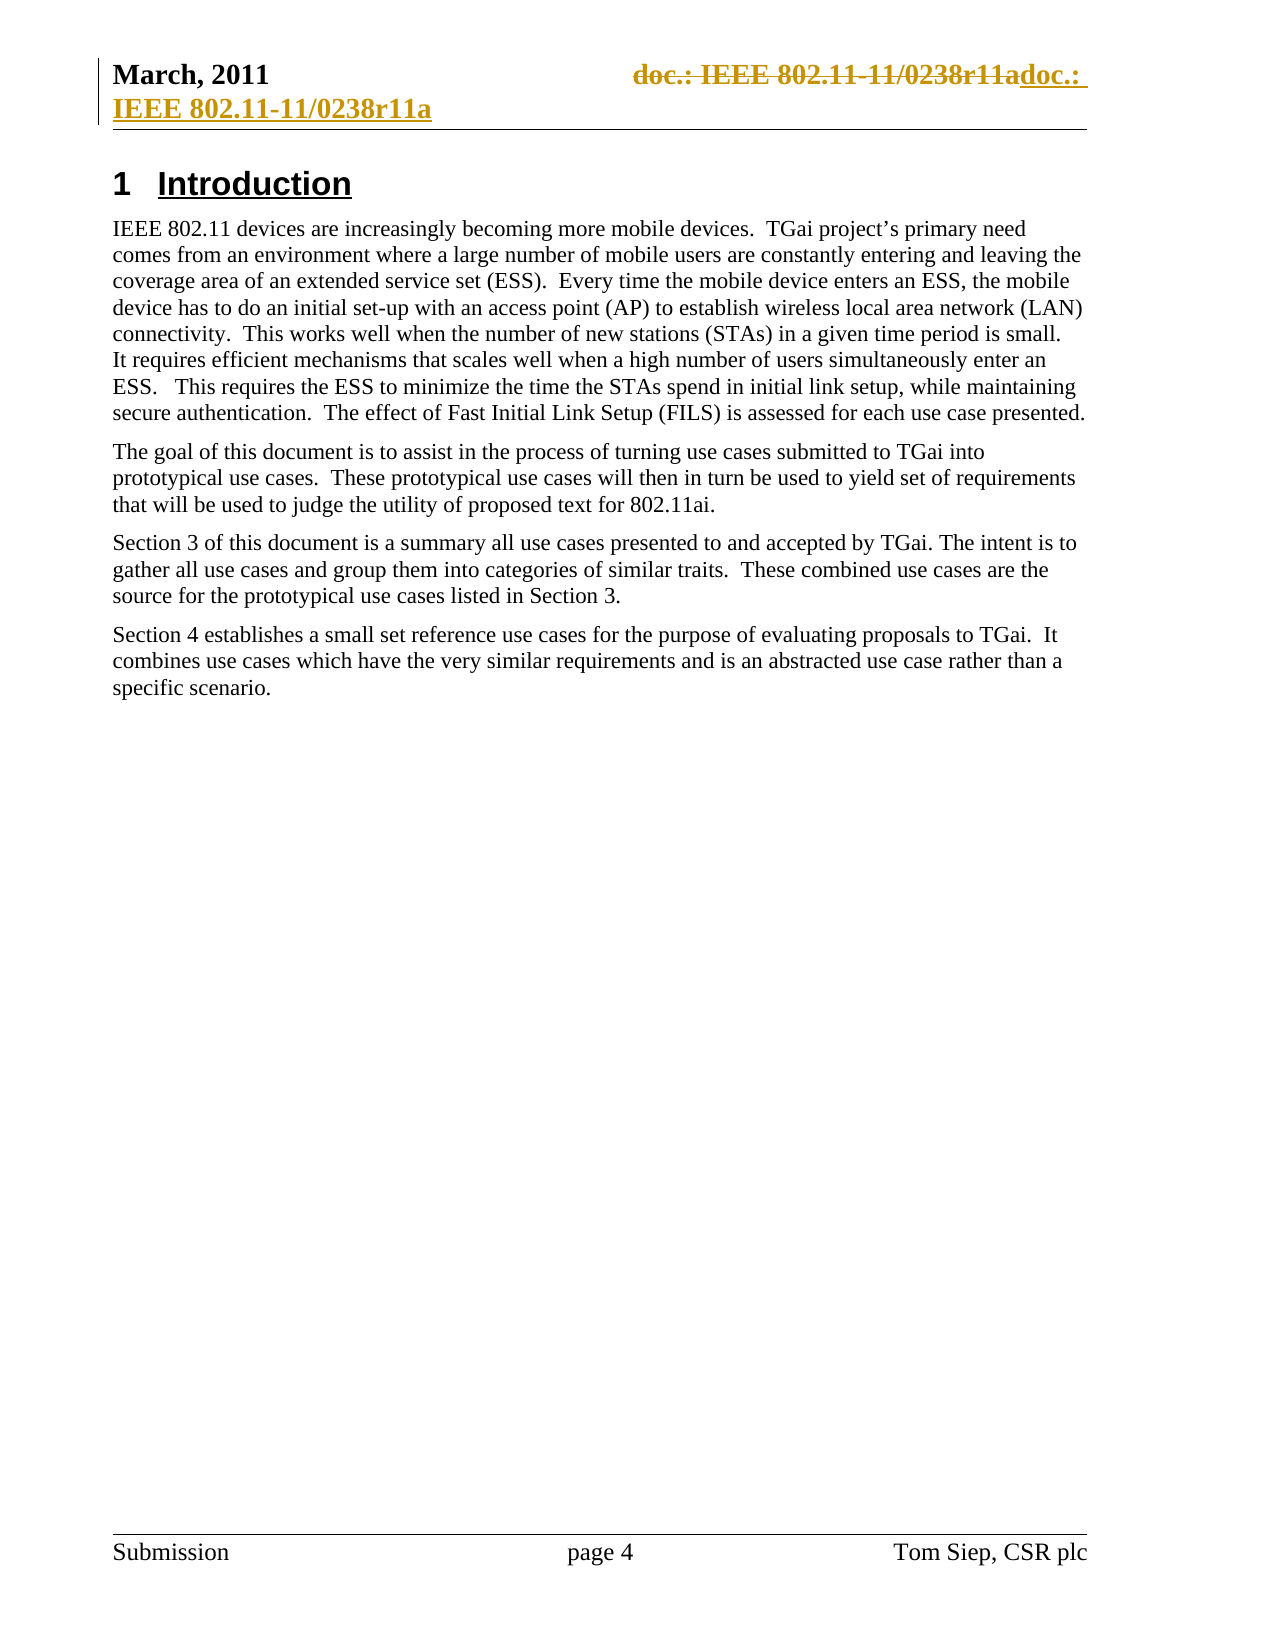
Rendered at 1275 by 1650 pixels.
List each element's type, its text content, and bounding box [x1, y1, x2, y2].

text IEEE 802.11 devices are increasingly becoming more mobile devices. TGai project’s primary need comes from an environment where a large number of mobile users are constantly entering and leaving the coverage area of an extended service set (ESS). Every time the mobile device enters an ESS, the mobile device has to do an initial set-up with an access point (AP) to establish wireless local area network (LAN) connectivity. This works well when the number of new stations (STAs) in a given time period is small. It requires efficient mechanisms that scales well when a high number of users simultaneously enter an ESS. This requires the ESS to minimize the time the STAs spend in initial link setup, while maintaining secure authentication. The effect of Fast Initial Link Setup (FILS) is assessed for each use case presented. [112, 214, 1087, 425]
text The goal of this document is to assist in the process of turning use cases submitted to TGai into prototypical use cases. These prototypical use cases will then in turn be used to yield set of requirements that will be used to judge the utility of proposed text for 802.11ai. [112, 438, 1087, 517]
text Section 4 establishes a small set reference use cases for the purpose of evaluating proposals to TGai. It combines use cases which have the very similar requirements and is an abstracted use case rather than a specific scenario. [112, 621, 1087, 700]
subtitle Introduction [112, 164, 1087, 202]
text Section 3 of this document is a summary all use cases presented to and accepted by TGai. The intent is to gather all use cases and group them into categories of similar traits. These combined use cases are the source for the prototypical use cases listed in Section 3. [112, 529, 1087, 608]
